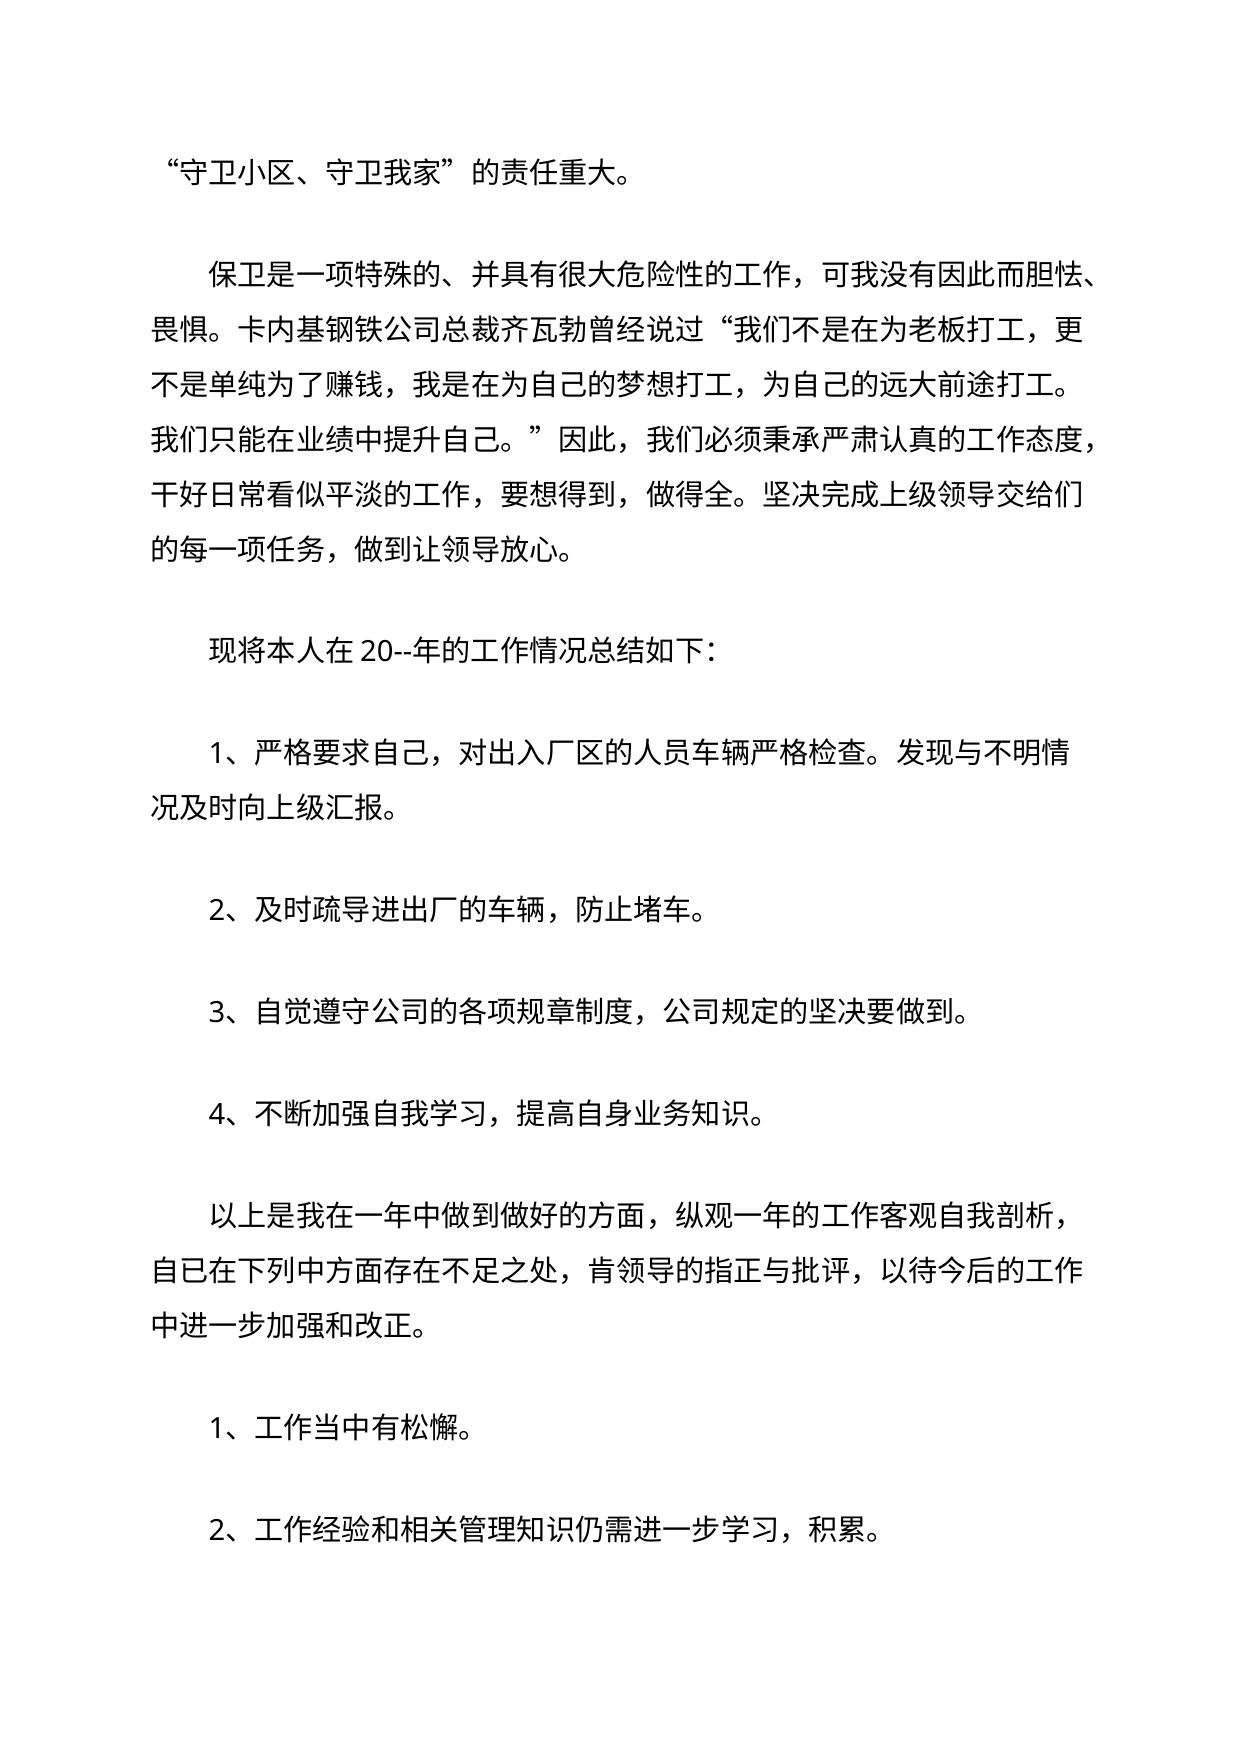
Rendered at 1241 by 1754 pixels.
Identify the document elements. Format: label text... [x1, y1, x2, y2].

text 3、自觉遵守公司的各项规章制度，公司规定的坚决要做到。 [150, 989, 1090, 1031]
text 4、不断加强自我学习，提高自身业务知识。 [150, 1091, 1090, 1133]
text 1、严格要求自己，对出入厂区的人员车辆严格检查。发现与不明情况及时向上级汇报。 [150, 730, 1090, 827]
text 现将本人在20--年的工作情况总结如下： [150, 628, 1090, 670]
text 2、及时疏导进出厂的车辆，防止堵车。 [150, 887, 1090, 929]
text 1、工作当中有松懈。 [150, 1404, 1090, 1447]
text 2、工作经验和相关管理知识仍需进一步学习，积累。 [150, 1506, 1090, 1549]
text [150, 150, 1090, 192]
text 以上是我在一年中做到做好的方面，纵观一年的工作客观自我剖析，自已在下列中方面存在不足之处，肯领导的指正与批评，以待今后的工作中进一步加强和改正。 [150, 1193, 1090, 1345]
text 保卫是一项特殊的、并具有很大危险性的工作，可我没有因此而胆怯、畏惧。卡内基钢铁公司总裁齐瓦勃曾经说过“我们不是在为老板打工，更不是单纯为了赚钱，我是在为自己的梦想打工，为自己的远大前途打工。我们只能在业绩中提升自己。”因此，我们必须秉承严肃认真的工作态度，干好日常看似平淡的工作，要想得到，做得全。坚决完成上级领导交给们的每一项任务，做到让领导放心。 [150, 252, 1090, 568]
